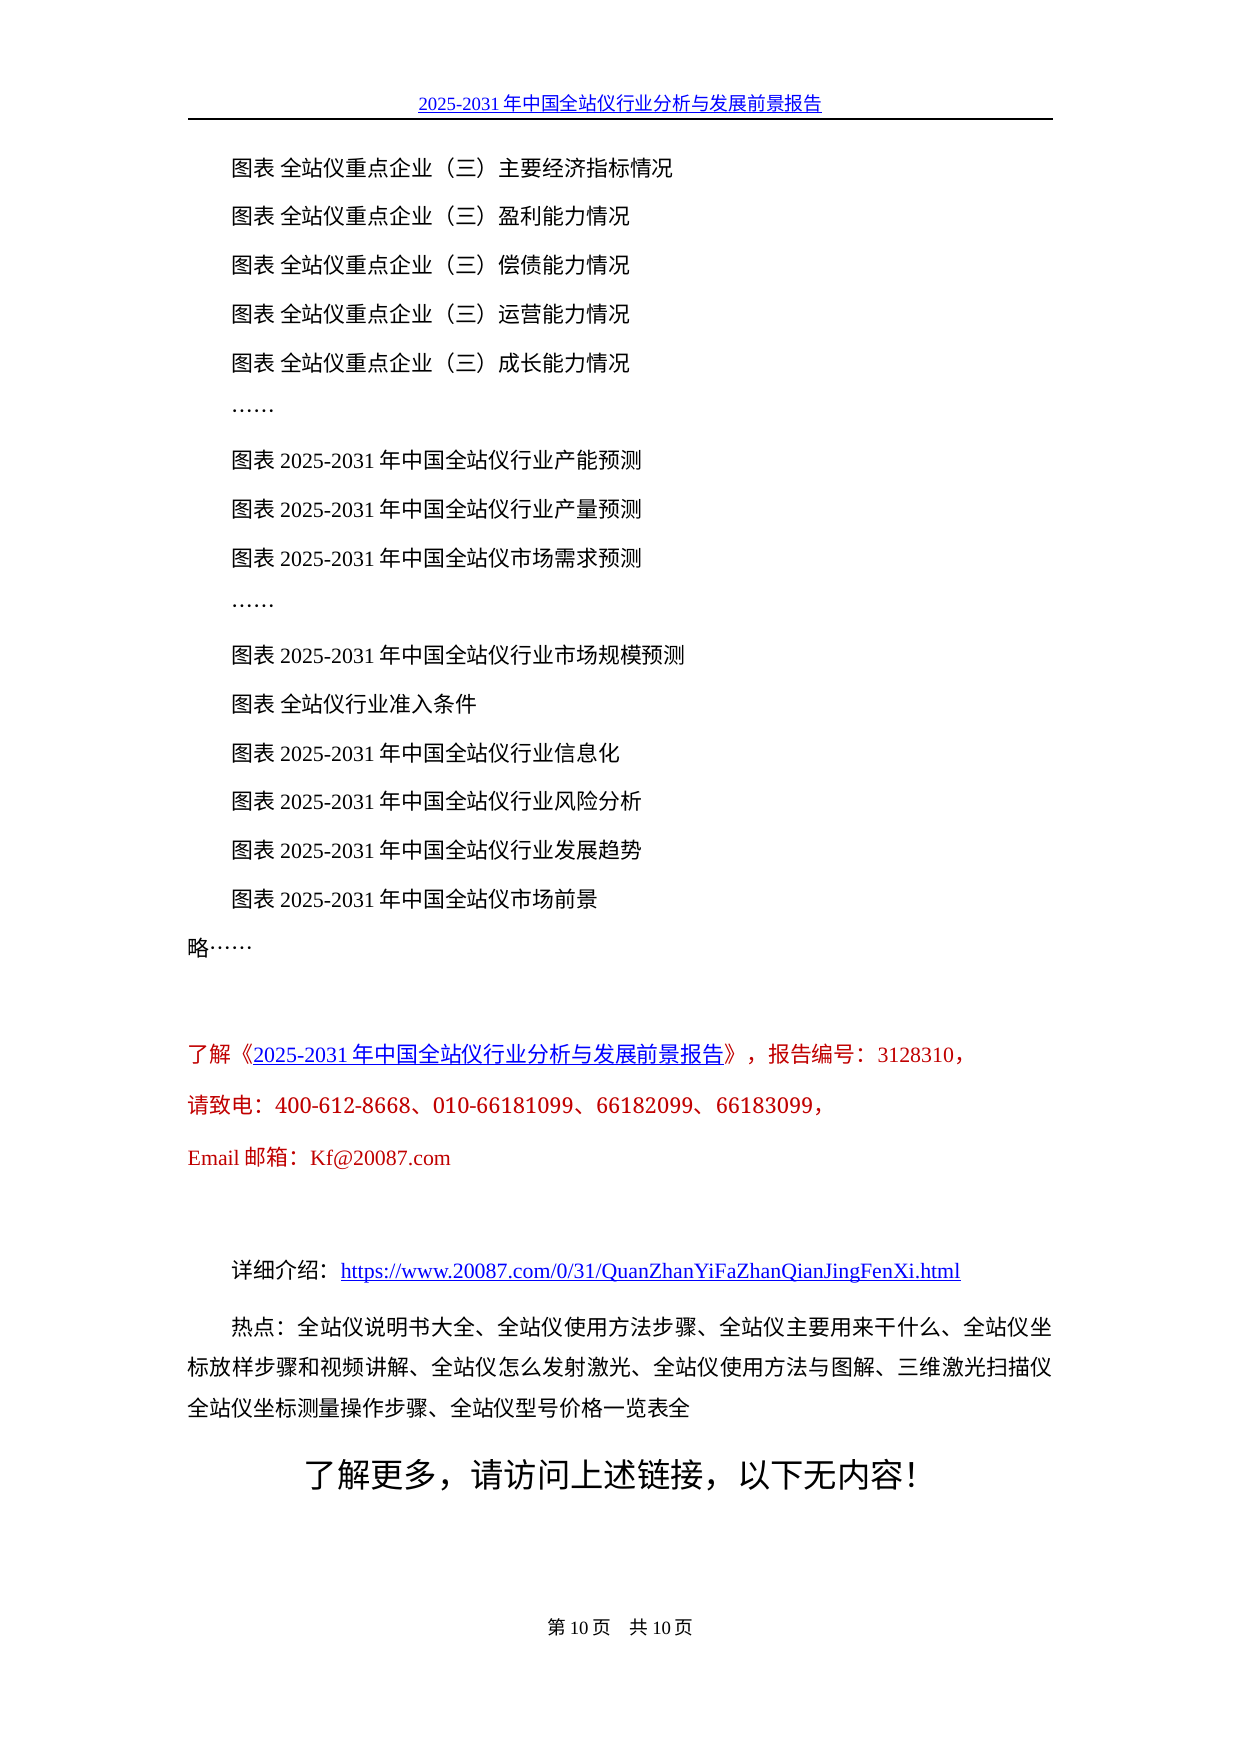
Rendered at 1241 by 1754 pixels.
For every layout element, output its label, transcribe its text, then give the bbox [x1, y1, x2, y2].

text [187, 150, 1053, 963]
text 请致电：400-612-8668、010-66181099、66182099、66183099， [187, 1088, 1053, 1121]
text 详细介绍：https://www.20087.com/0/31/QuanZhanYiFaZhanQianJingFenXi.html [187, 1253, 1053, 1285]
title 了解更多，请访问上述链接，以下无内容！ [187, 1441, 1053, 1506]
text 了解《2025-2031年中国全站仪行业分析与发展前景报告》，报告编号：3128310， [187, 1037, 1053, 1069]
text Email邮箱：Kf@20087.com [187, 1140, 1053, 1172]
text 热点：全站仪说明书大全、全站仪使用方法步骤、全站仪主要用来干什么、全站仪坐标放样步骤和视频讲解、全站仪怎么发射激光、全站仪使用方法与图解、三维激光扫描仪、全站仪坐标测量操作步骤、全站仪型号价格一览表全 [187, 1309, 1053, 1423]
